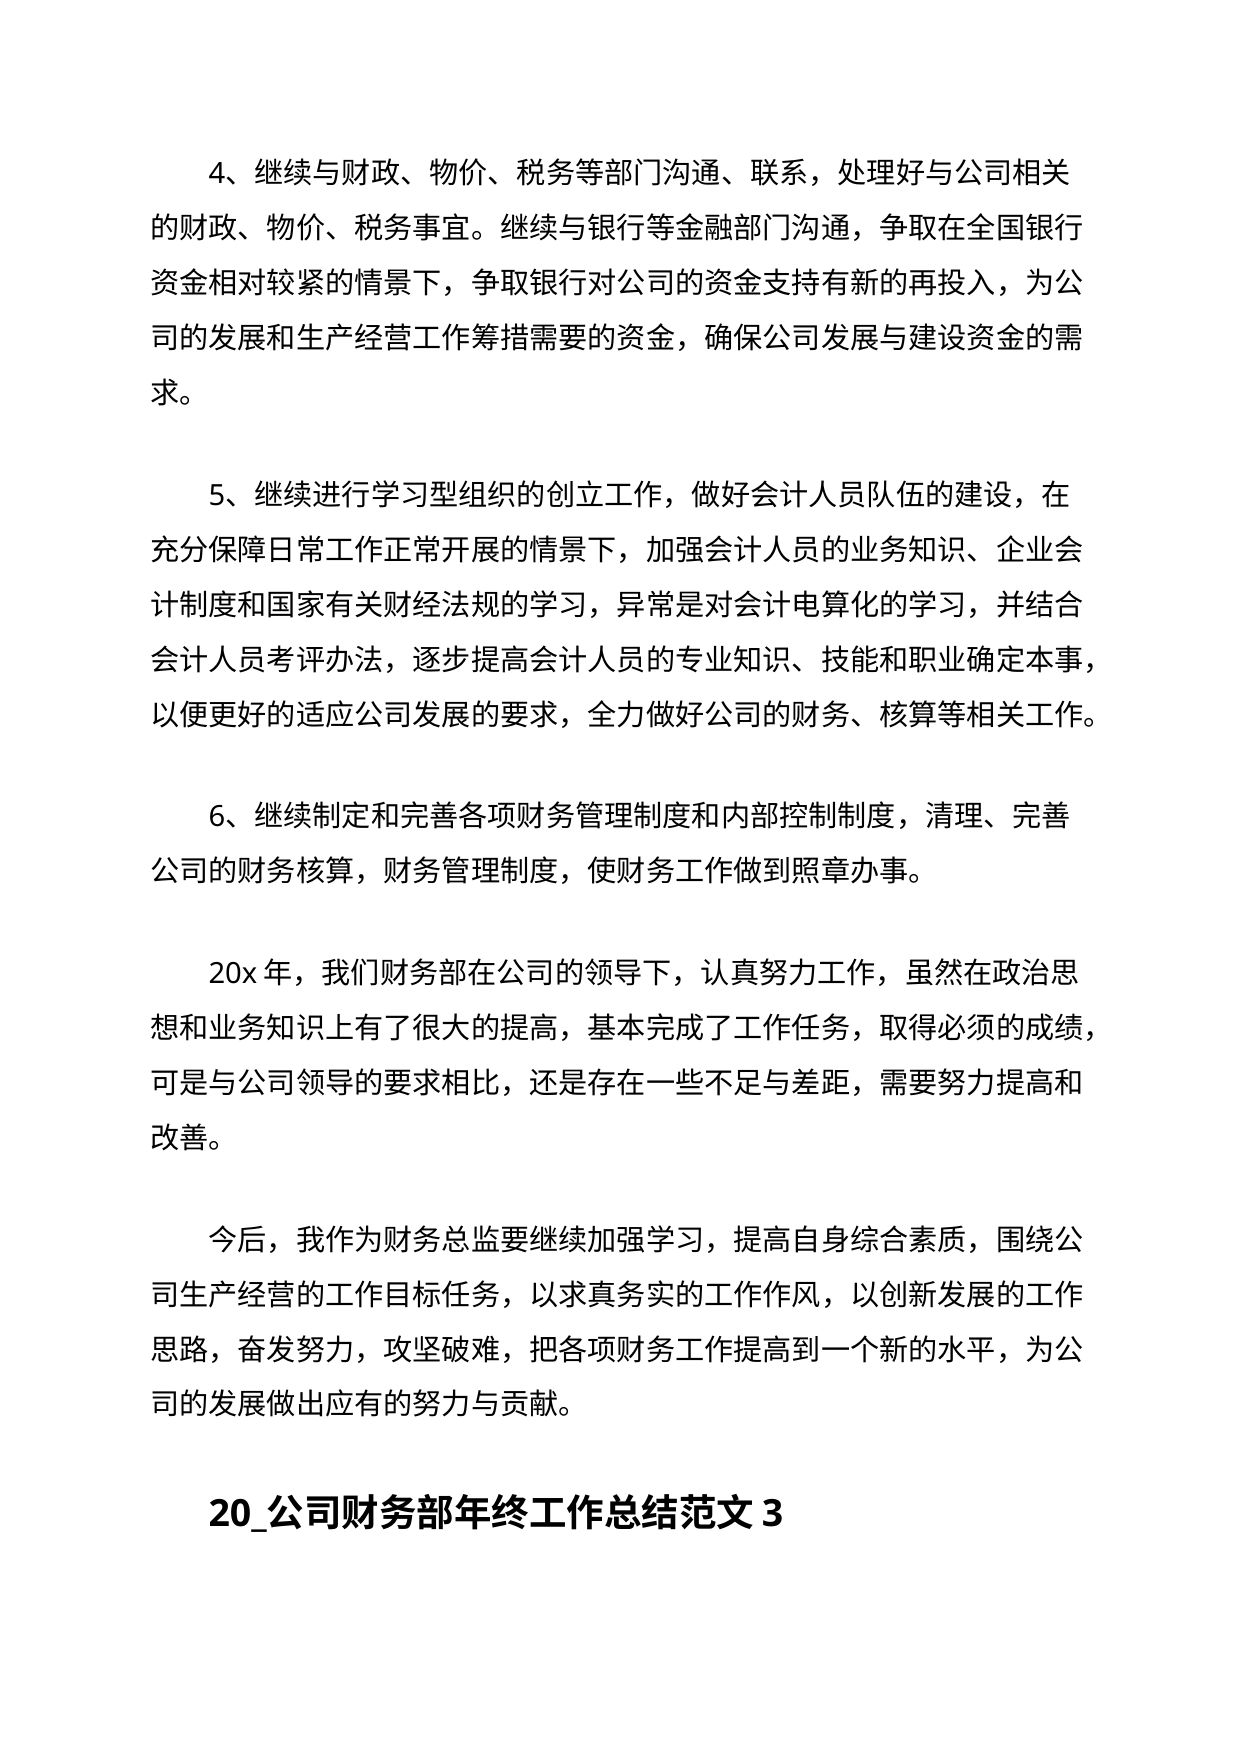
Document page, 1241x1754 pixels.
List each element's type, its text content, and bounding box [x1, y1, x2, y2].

text 6、继续制定和完善各项财务管理制度和内部控制制度，清理、完善公司的财务核算，财务管理制度，使财务工作做到照章办事。 [150, 793, 1090, 890]
text 4、继续与财政、物价、税务等部门沟通、联系，处理好与公司相关的财政、物价、税务事宜。继续与银行等金融部门沟通，争取在全国银行资金相对较紧的情景下，争取银行对公司的资金支持有新的再投入，为公司的发展和生产经营工作筹措需要的资金，确保公司发展与建设资金的需求。 [150, 150, 1090, 412]
text 5、继续进行学习型组织的创立工作，做好会计人员队伍的建设，在充分保障日常工作正常开展的情景下，加强会计人员的业务知识、企业会计制度和国家有关财经法规的学习，异常是对会计电算化的学习，并结合会计人员考评办法，逐步提高会计人员的专业知识、技能和职业确定本事，以便更好的适应公司发展的要求，全力做好公司的财务、核算等相关工作。 [150, 471, 1090, 733]
text 20_公司财务部年终工作总结范文3 [150, 1483, 1090, 1537]
text 20x年，我们财务部在公司的领导下，认真努力工作，虽然在政治思想和业务知识上有了很大的提高，基本完成了工作任务，取得必须的成绩，可是与公司领导的要求相比，还是存在一些不足与差距，需要努力提高和改善。 [150, 950, 1090, 1157]
text 今后，我作为财务总监要继续加强学习，提高自身综合素质，围绕公司生产经营的工作目标任务，以求真务实的工作作风，以创新发展的工作思路，奋发努力，攻坚破难，把各项财务工作提高到一个新的水平，为公司的发展做出应有的努力与贡献。 [150, 1216, 1090, 1423]
